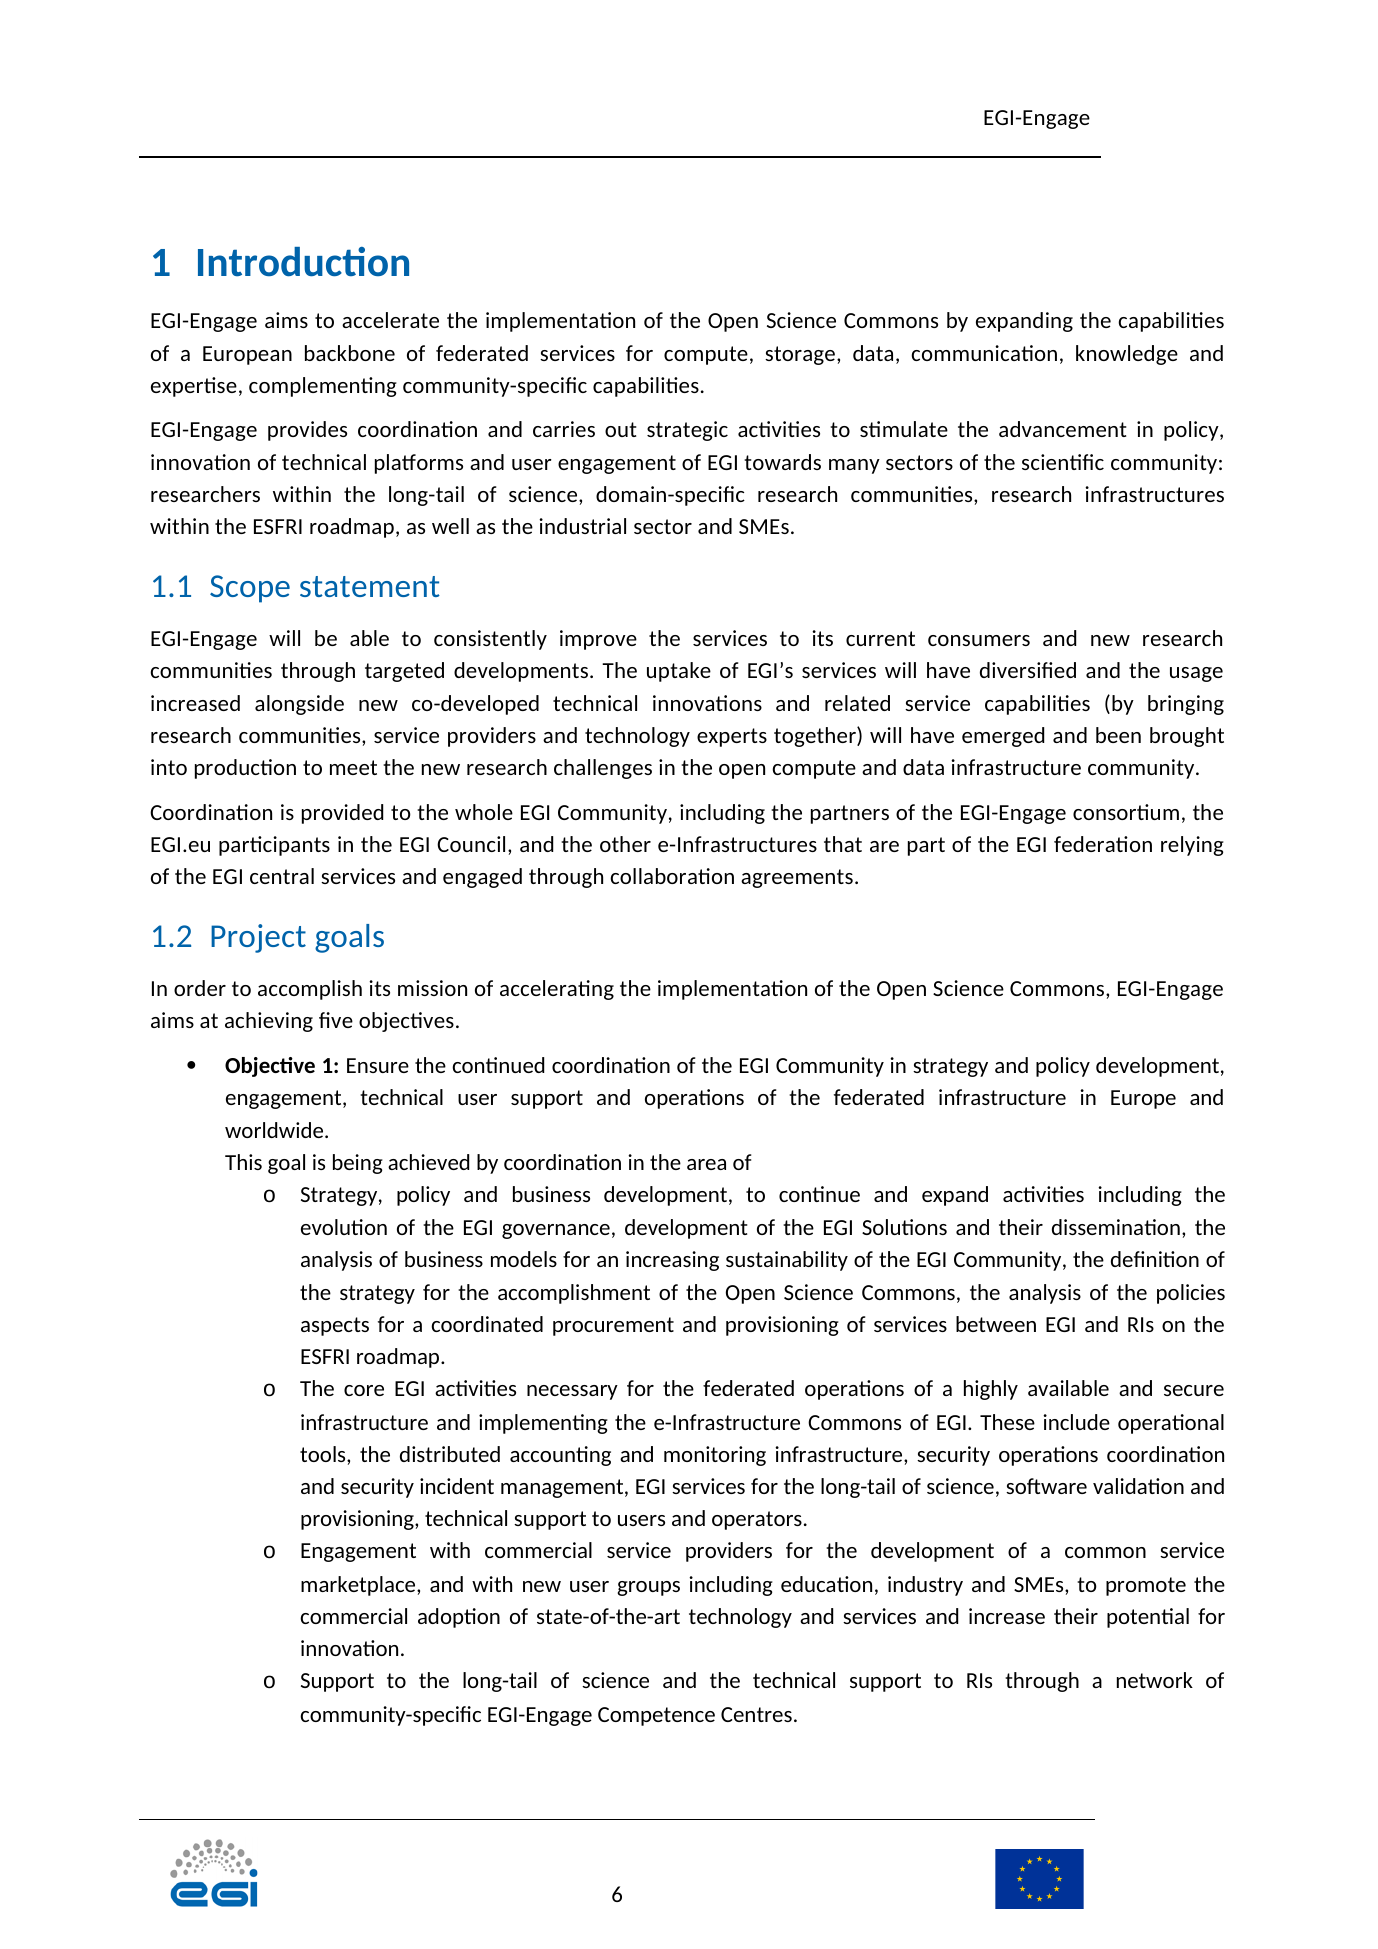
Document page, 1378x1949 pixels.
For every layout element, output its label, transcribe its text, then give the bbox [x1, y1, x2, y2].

picture [150, 1837, 276, 1909]
picture [995, 1849, 1084, 1909]
text EGI-Engage aims to accelerate the implementation of the Open Science Commons by expanding the capabilities of a European backbone of federated services for compute, storage, data, communication, knowledge and expertise, complementing community-specific capabilities. [150, 306, 1227, 399]
list Objective 1: Ensure the continued coordination of the EGI Community in strategy and policy development, engagement, technical user support and operations of the federated infrastructure in Europe and worldwide. [187, 1051, 1227, 1144]
list Engagement with commercial service providers for the development of a common service marketplace, and with new user groups including education, industry and SMEs, to promote the commercial adoption of state-of-the-art technology and services and increase their potential for innovation. [262, 1536, 1227, 1662]
text In order to accomplish its mission of accelerating the implementation of the Open Science Commons, EGI-Engage aims at achieving five objectives. [150, 974, 1227, 1035]
list The core EGI activities necessary for the federated operations of a highly available and secure infrastructure and implementing the e-Infrastructure Commons of EGI. These include operational tools, the distributed accounting and monitoring infrastructure, security operations coordination and security incident management, EGI services for the long-tail of science, software validation and provisioning, technical support to users and operators. [262, 1374, 1227, 1532]
text EGI-Engage will be able to consistently improve the services to its current consumers and new research communities through targeted developments. The uptake of EGI’s services will have diversified and the usage increased alongside new co-developed technical innovations and related service capabilities (by bringing research communities, service providers and technology experts together) will have emerged and been brought into production to meet the new research challenges in the open compute and data infrastructure community. [150, 624, 1227, 781]
text EGI-Engage provides coordination and carries out strategic activities to stimulate the advancement in policy, innovation of technical platforms and user engagement of EGI towards many sectors of the scientific community: researchers within the long-tail of science, domain-specific research communities, research infrastructures within the ESFRI roadmap, as well as the industrial sector and SMEs. [150, 416, 1227, 540]
text Coordination is provided to the whole EGI Community, including the partners of the EGI-Engage consortium, the EGI.eu participants in the EGI Council, and the other e-Infrastructures that are part of the EGI federation relying of the EGI central services and engaged through collaboration agreements. [150, 798, 1227, 890]
list This goal is being achieved by coordination in the area of [225, 1148, 1227, 1176]
subtitle Introduction [150, 236, 1227, 286]
list Strategy, policy and business development, to continue and expand activities including the evolution of the EGI governance, development of the EGI Solutions and their dissemination, the analysis of business models for an increasing sustainability of the EGI Community, the definition of the strategy for the accomplishment of the Open Science Commons, the analysis of the policies aspects for a coordinated procurement and provisioning of services between EGI and RIs on the ESFRI roadmap. [262, 1180, 1227, 1370]
list Support to the long-tail of science and the technical support to RIs through a network of community-specific EGI-Engage Competence Centres. [262, 1666, 1227, 1728]
subtitle Scope statement [150, 565, 1227, 606]
subtitle Project goals [150, 915, 1227, 956]
